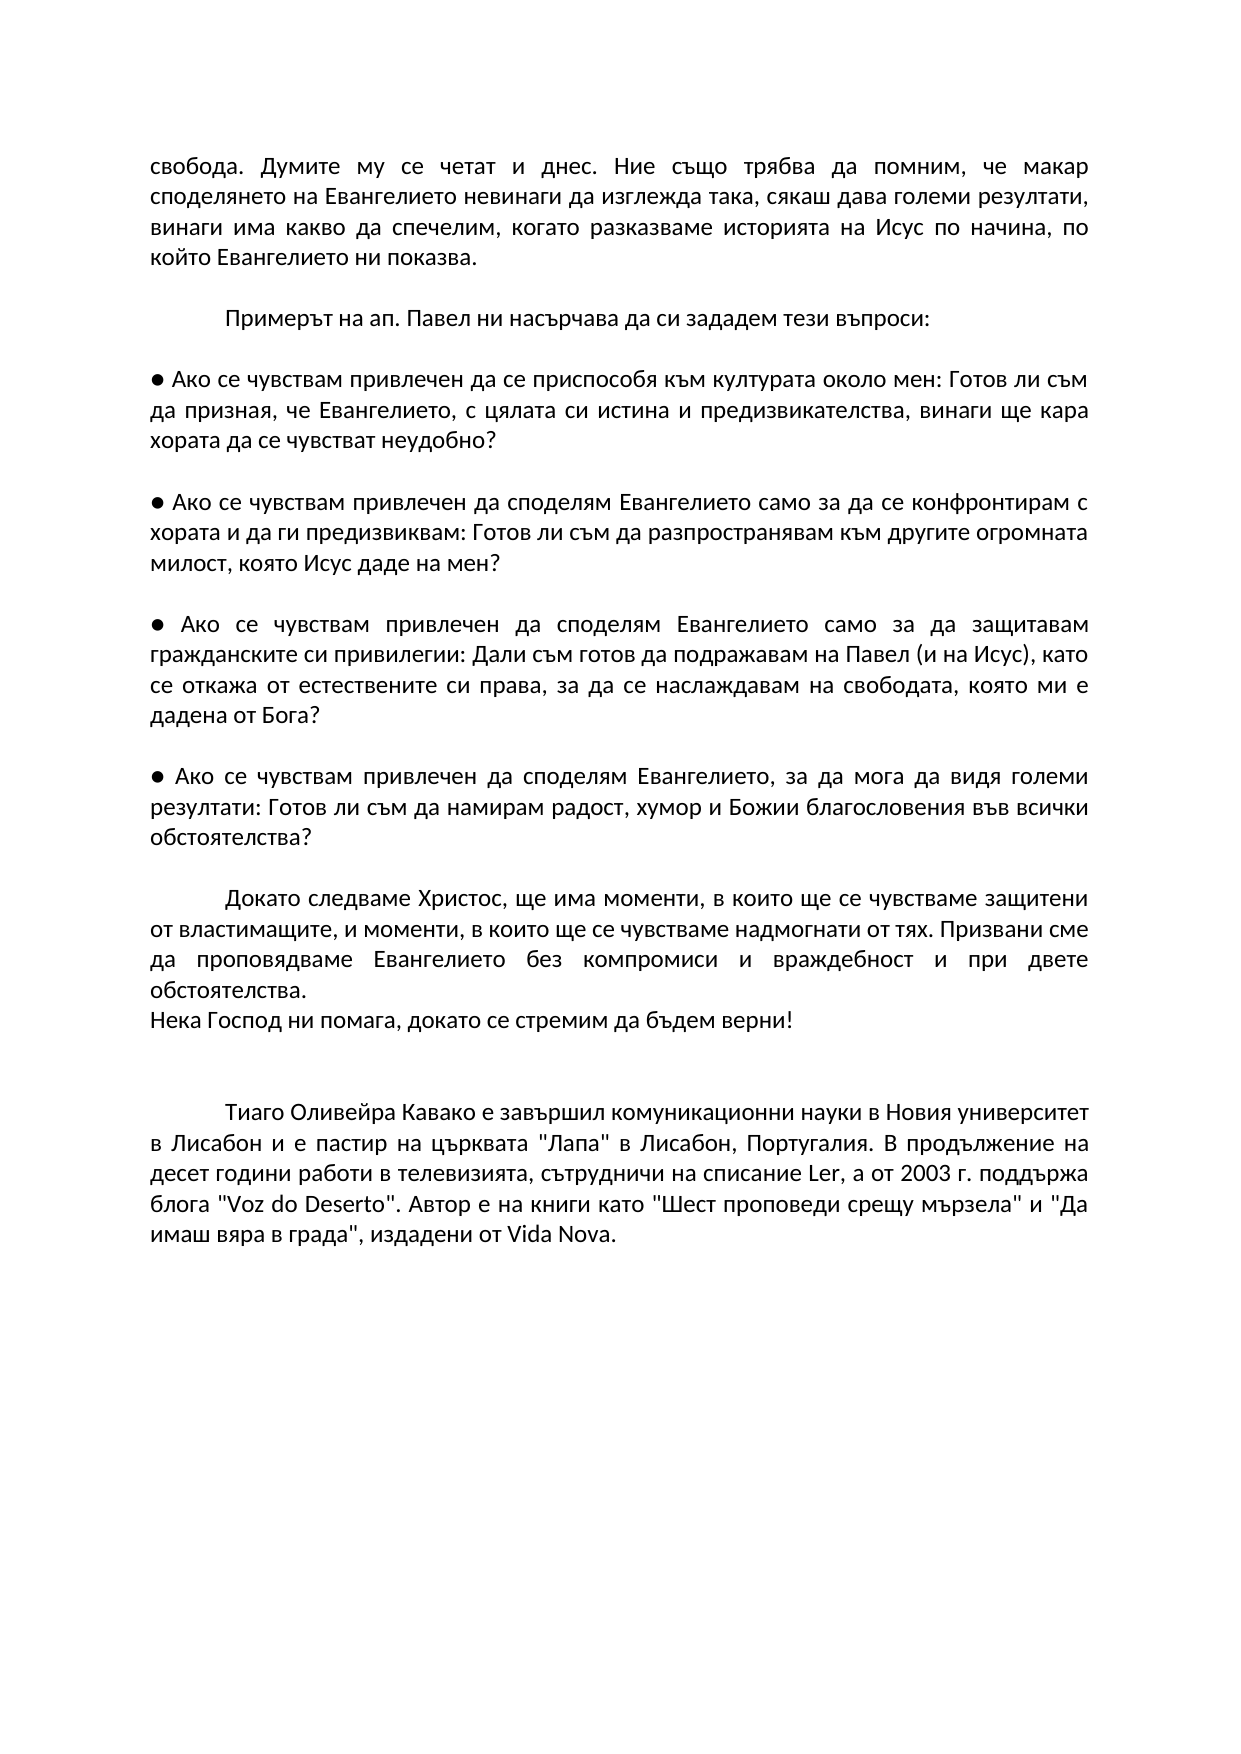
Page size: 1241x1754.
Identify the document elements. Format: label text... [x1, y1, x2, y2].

text Нека Господ ни помага, докато се стремим да бъдем верни! [150, 1004, 1090, 1035]
text ● Ако се чувствам привлечен да споделям Евангелието само за да се конфронтирам с хората и да ги предизвиквам: Готов ли съм да разпространявам към другите огромната милост, която Исус даде на мен? [150, 486, 1090, 577]
text Примерът на ап. Павел ни насърчава да си зададем тези въпроси: [150, 303, 1090, 333]
text ● Ако се чувствам привлечен да споделям Евангелието само за да защитавам гражданските си привилегии: Дали съм готов да подражавам на Павел (и на Исус), като се откажа от естествените си права, за да се наслаждавам на свободата, която ми е дадена от Бога? [150, 608, 1090, 730]
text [150, 150, 1090, 272]
text Докато следваме Христос, ще има моменти, в които ще се чувстваме защитени от властимащите, и моменти, в които ще се чувстваме надмогнати от тях. Призвани сме да проповядваме Евангелието без компромиси и враждебност и при двете обстоятелства. [150, 882, 1090, 1004]
text ● Ако се чувствам привлечен да се приспособя към културата около мен: Готов ли съм да призная, че Евангелието, с цялата си истина и предизвикателства, винаги ще кара хората да се чувстват неудобно? [150, 364, 1090, 455]
text Тиаго Оливейра Кавако е завършил комуникационни науки в Новия университет в Лисабон и е пастир на църквата "Лапа" в Лисабон, Португалия. В продължение на десет години работи в телевизията, сътрудничи на списание Ler, а от 2003 г. поддържа блога "Voz do Deserto". Автор е на книги като "Шест проповеди срещу мързела" и "Да имаш вяра в града", издадени от Vida Nova. [150, 1096, 1090, 1249]
text ● Ако се чувствам привлечен да споделям Евангелието, за да мога да видя големи резултати: Готов ли съм да намирам радост, хумор и Божии благословения във всички обстоятелства? [150, 760, 1090, 852]
